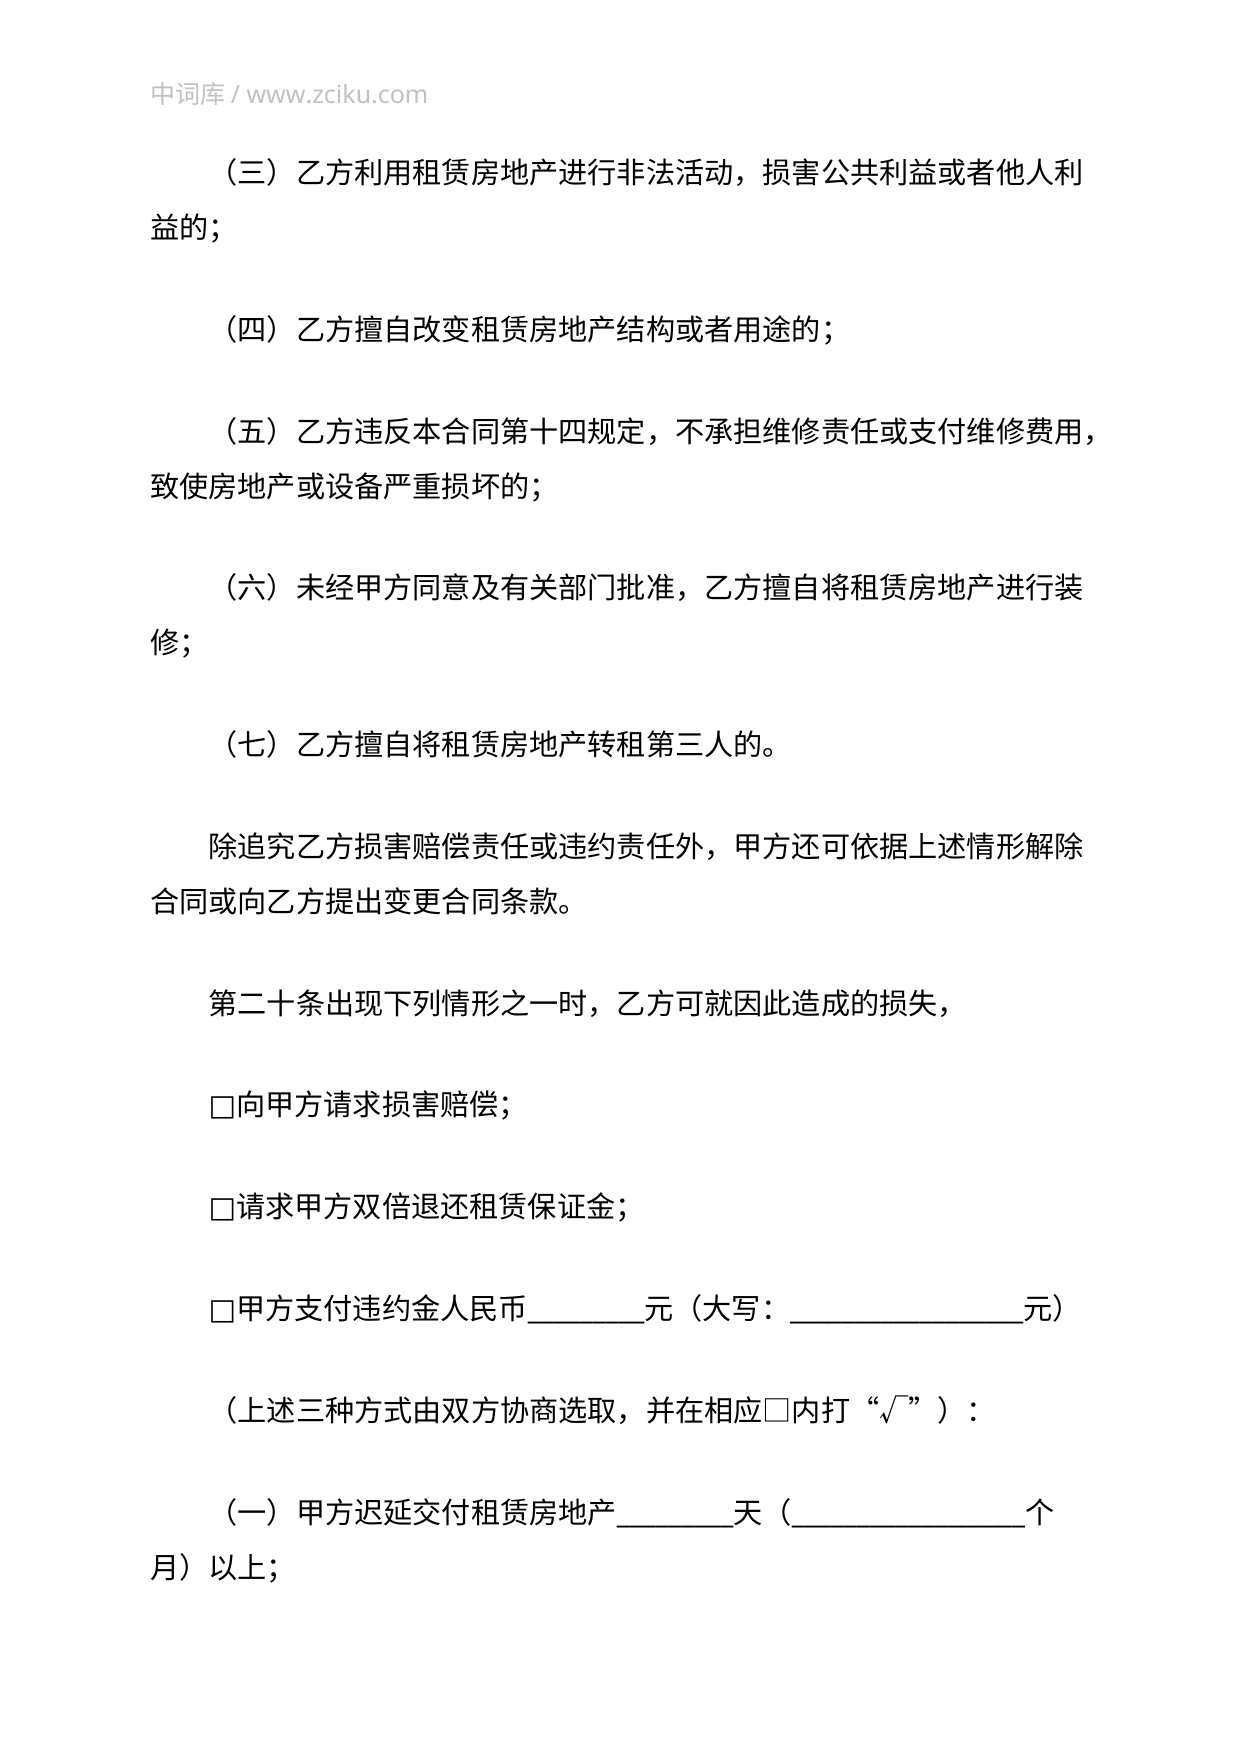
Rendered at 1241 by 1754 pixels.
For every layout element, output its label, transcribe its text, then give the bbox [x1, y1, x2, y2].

text （六）未经甲方同意及有关部门批准，乙方擅自将租赁房地产进行装修； [150, 565, 1090, 662]
text （五）乙方违反本合同第十四规定，不承担维修责任或支付维修费用，致使房地产或设备严重损坏的； [150, 408, 1090, 506]
text 除追究乙方损害赔偿责任或违约责任外，甲方还可依据上述情形解除合同或向乙方提出变更合同条款。 [150, 823, 1090, 921]
text （一）甲方迟延交付租赁房地产_________天（__________________个月）以上； [150, 1490, 1090, 1587]
text □向甲方请求损害赔偿； [150, 1082, 1090, 1124]
text （四）乙方擅自改变租赁房地产结构或者用途的； [150, 307, 1090, 349]
text 第二十条出现下列情形之一时，乙方可就因此造成的损失， [150, 980, 1090, 1022]
text （上述三种方式由双方协商选取，并在相应□内打“√”）： [150, 1388, 1090, 1430]
text （七）乙方擅自将租赁房地产转租第三人的。 [150, 722, 1090, 764]
text □请求甲方双倍退还租赁保证金； [150, 1184, 1090, 1226]
text （三）乙方利用租赁房地产进行非法活动，损害公共利益或者他人利益的； [150, 150, 1090, 247]
text □甲方支付违约金人民币_________元（大写：__________________元） [150, 1286, 1090, 1328]
